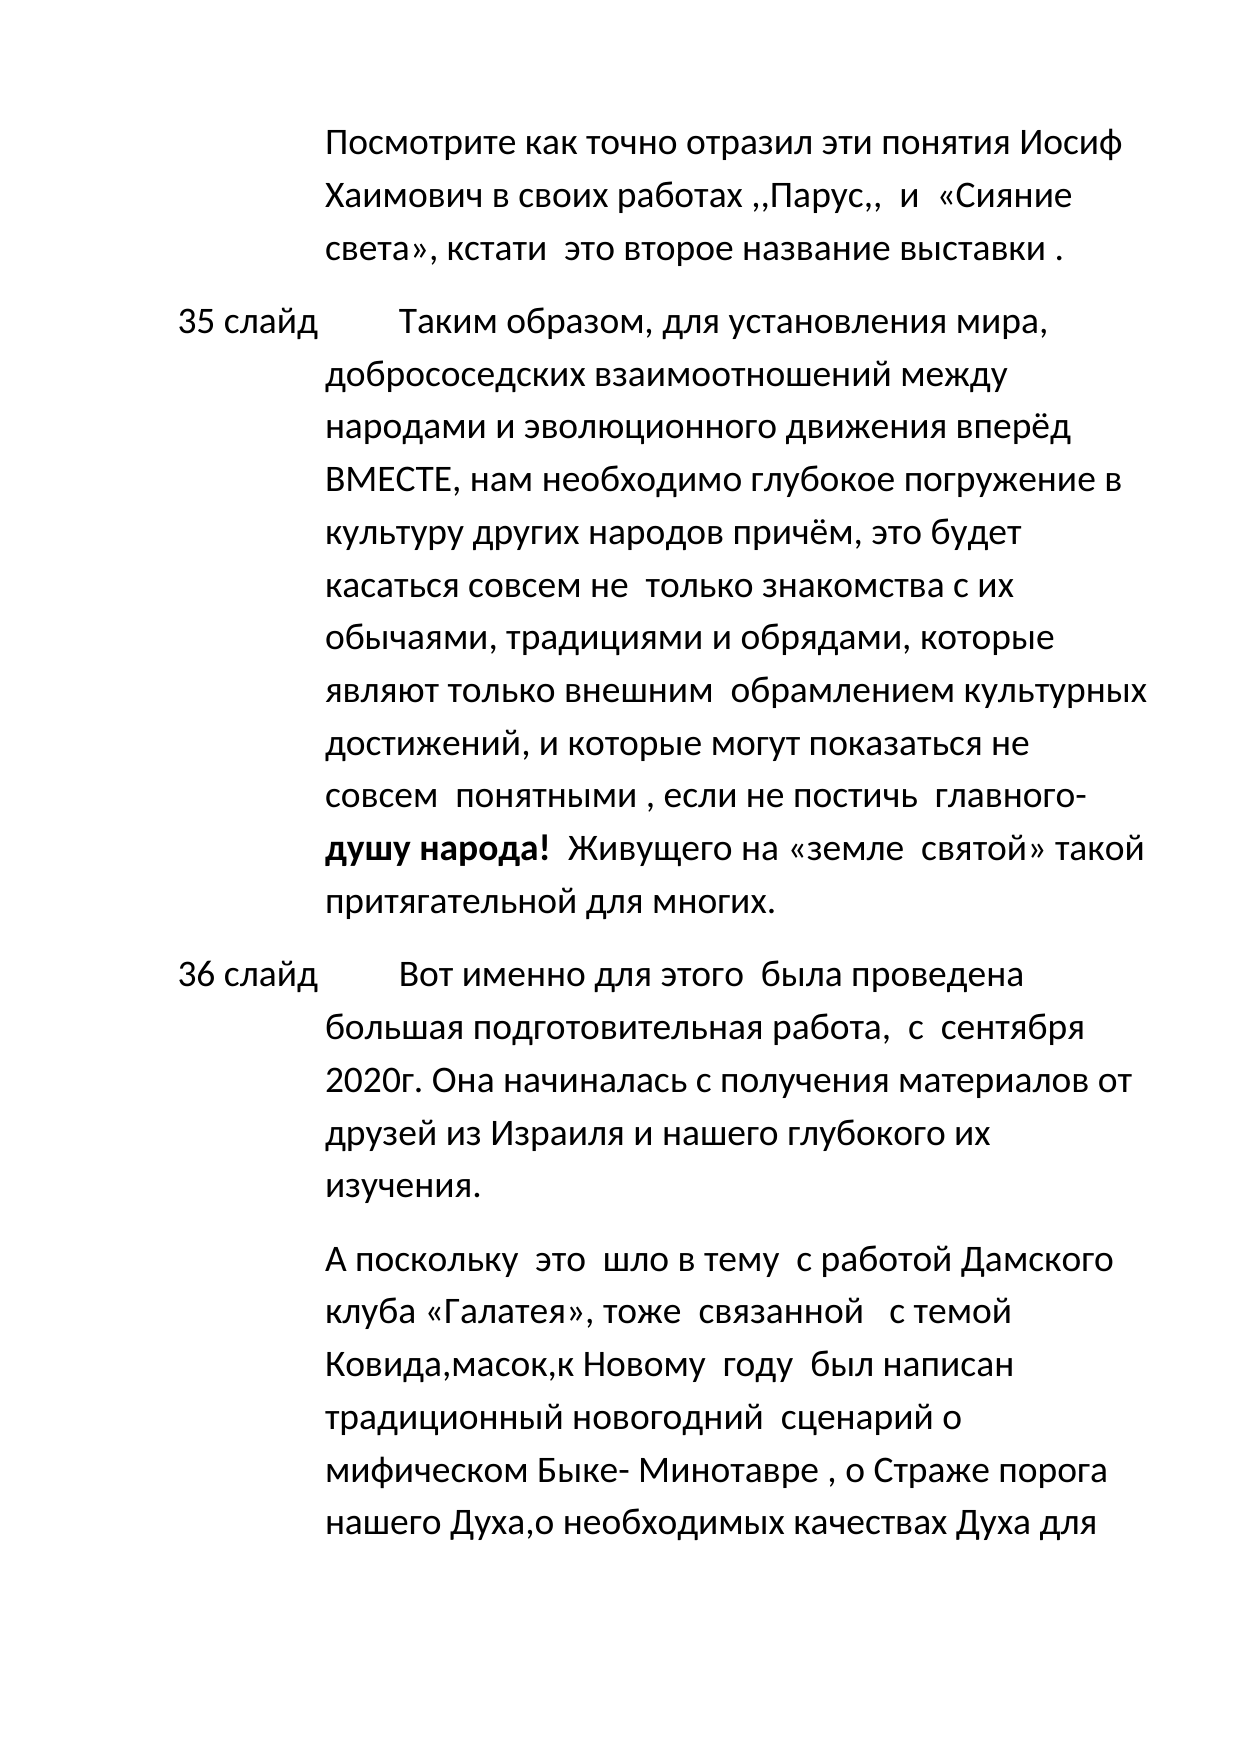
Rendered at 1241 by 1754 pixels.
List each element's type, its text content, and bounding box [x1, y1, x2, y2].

text Посмотрите как точно отразил эти понятия Иосиф Хаимович в своих работах ,,Парус,, и «Сияние света», кстати это второе название выставки . [325, 118, 1152, 269]
text 36 слайд Вот именно для этого была проведена большая подготовительная работа, с сентября 2020г. Она начиналась с получения материалов от друзей из Израиля и нашего глубокого их изучения. [177, 950, 1152, 1207]
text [325, 1235, 1152, 1544]
text 35 слайд Таким образом, для установления мира, добрососедских взаимоотношений между народами и эволюционного движения вперёд ВМЕСТЕ, нам необходимо глубокое погружение в культуру других народов причём, это будет касаться совсем не только знакомства с их обычаями, традициями и обрядами, которые являют только внешним обрамлением культурных достижений, и которые могут показаться не совсем понятными , если не постичь главного-душу народа! Живущего на «земле святой» такой притягательной для многих. [177, 297, 1152, 923]
